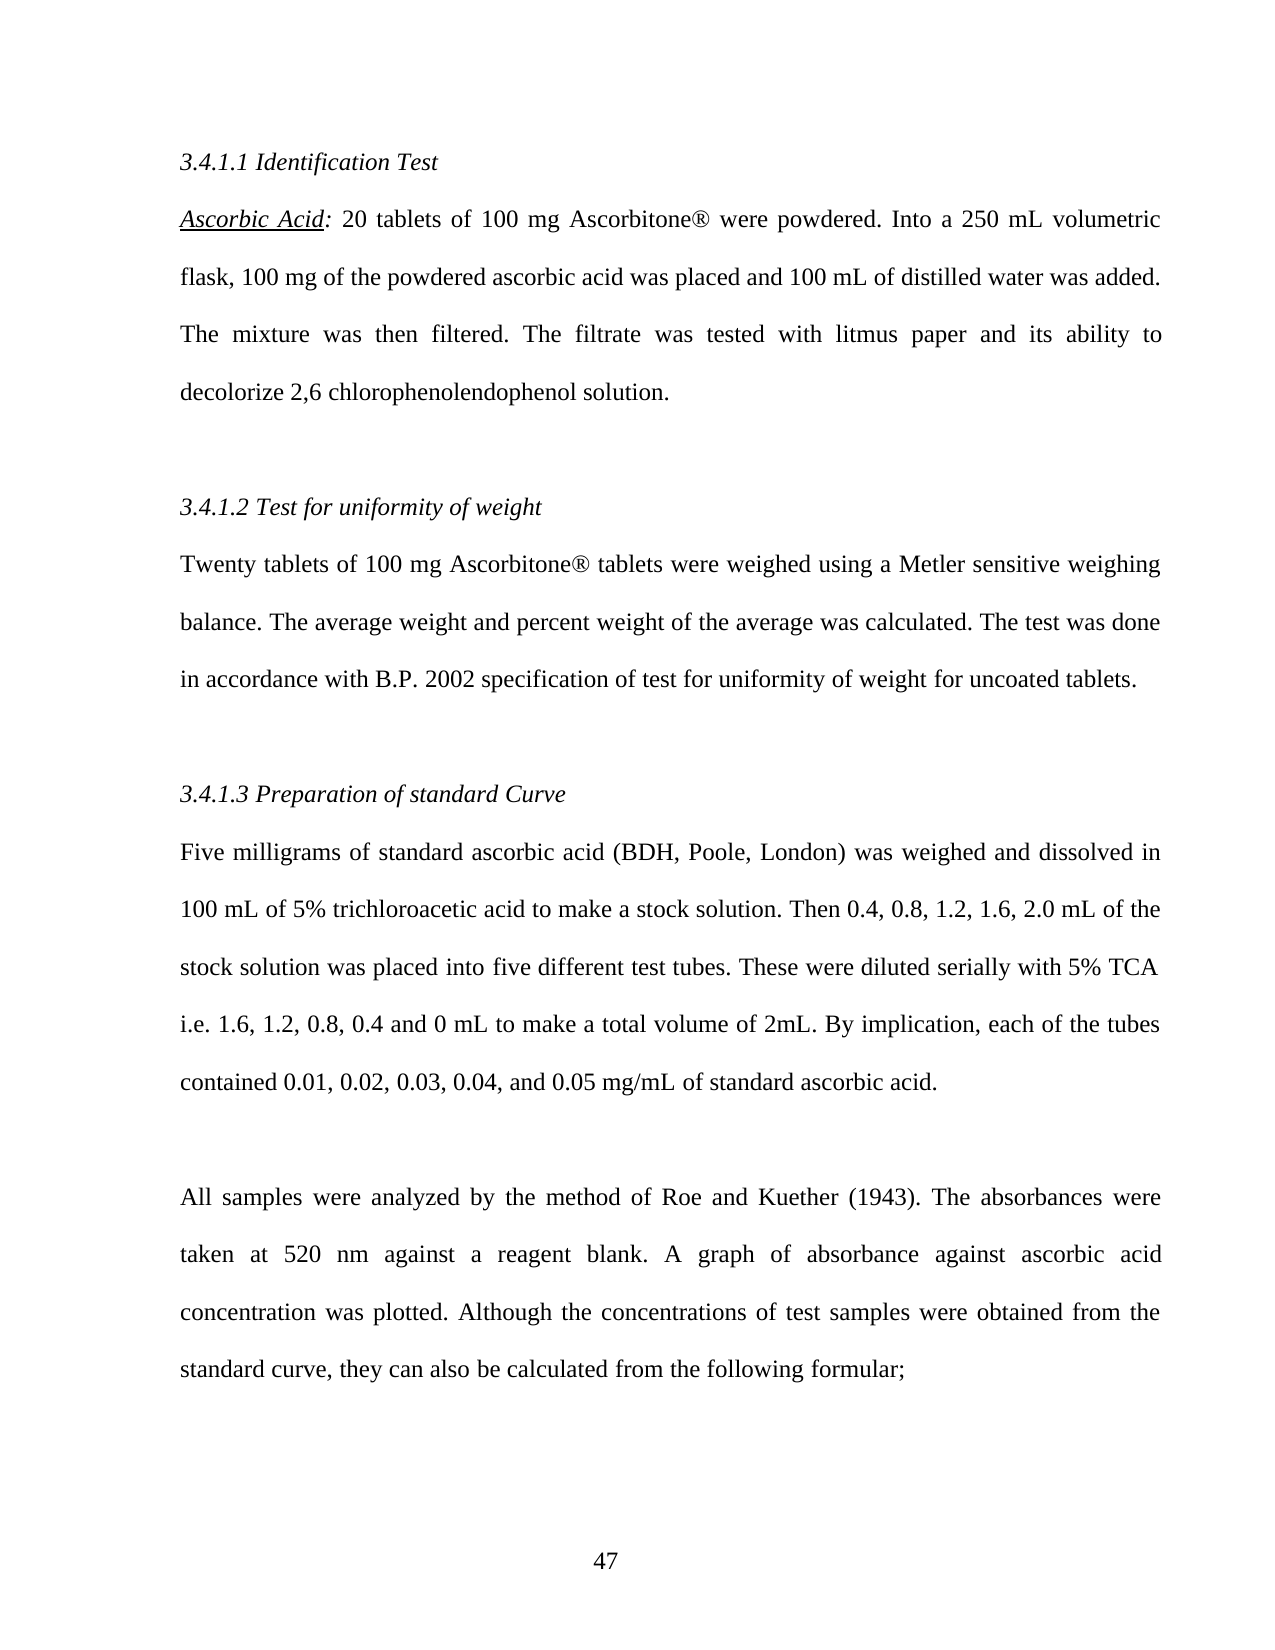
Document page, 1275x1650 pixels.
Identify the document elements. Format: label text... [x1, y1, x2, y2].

list Test for uniformity of weight [180, 492, 1242, 520]
text Ascorbic Acid: 20 tablets of 100 mg Ascorbitone® were powdered. Into a 250 mL volumetric flask, 100 mg of the powdered ascorbic acid was placed and 100 mL of distilled water was added. The mixture was then filtered. The filtrate was tested with litmus paper and its ability to decolorize 2,6 chlorophenolendophenol solution. [180, 204, 1162, 405]
list Preparation of standard Curve [180, 779, 1242, 808]
text i.e. 1.6, 1.2, 0.8, 0.4 and 0 mL to make a total volume of 2mL. By implication, each of the tubes contained 0.01, 0.02, 0.03, 0.04, and 0.05 mg/mL of standard ascorbic acid. [180, 1009, 1162, 1096]
text Twenty tablets of 100 mg Ascorbitone® tablets were weighed using a Metler sensitive weighing balance. The average weight and percent weight of the average was calculated. The test was done in accordance with B.P. 2002 specification of test for uniformity of weight for uncoated tablets. [180, 549, 1162, 693]
list Identification Test [180, 147, 1242, 175]
text Five milligrams of standard ascorbic acid (BDH, Poole, London) was weighed and dissolved in 100 mL of 5% trichloroacetic acid to make a stock solution. Then 0.4, 0.8, 1.2, 1.6, 2.0 mL of the stock solution was placed into five different test tubes. These were diluted serially with 5% TCA [180, 837, 1162, 981]
text All samples were analyzed by the method of Roe and Kuether (1943). The absorbances were taken at 520 nm against a reagent blank. A graph of absorbance against ascorbic acid concentration was plotted. Although the concentrations of test samples were obtained from the standard curve, they can also be calculated from the following formular; [180, 1182, 1162, 1383]
